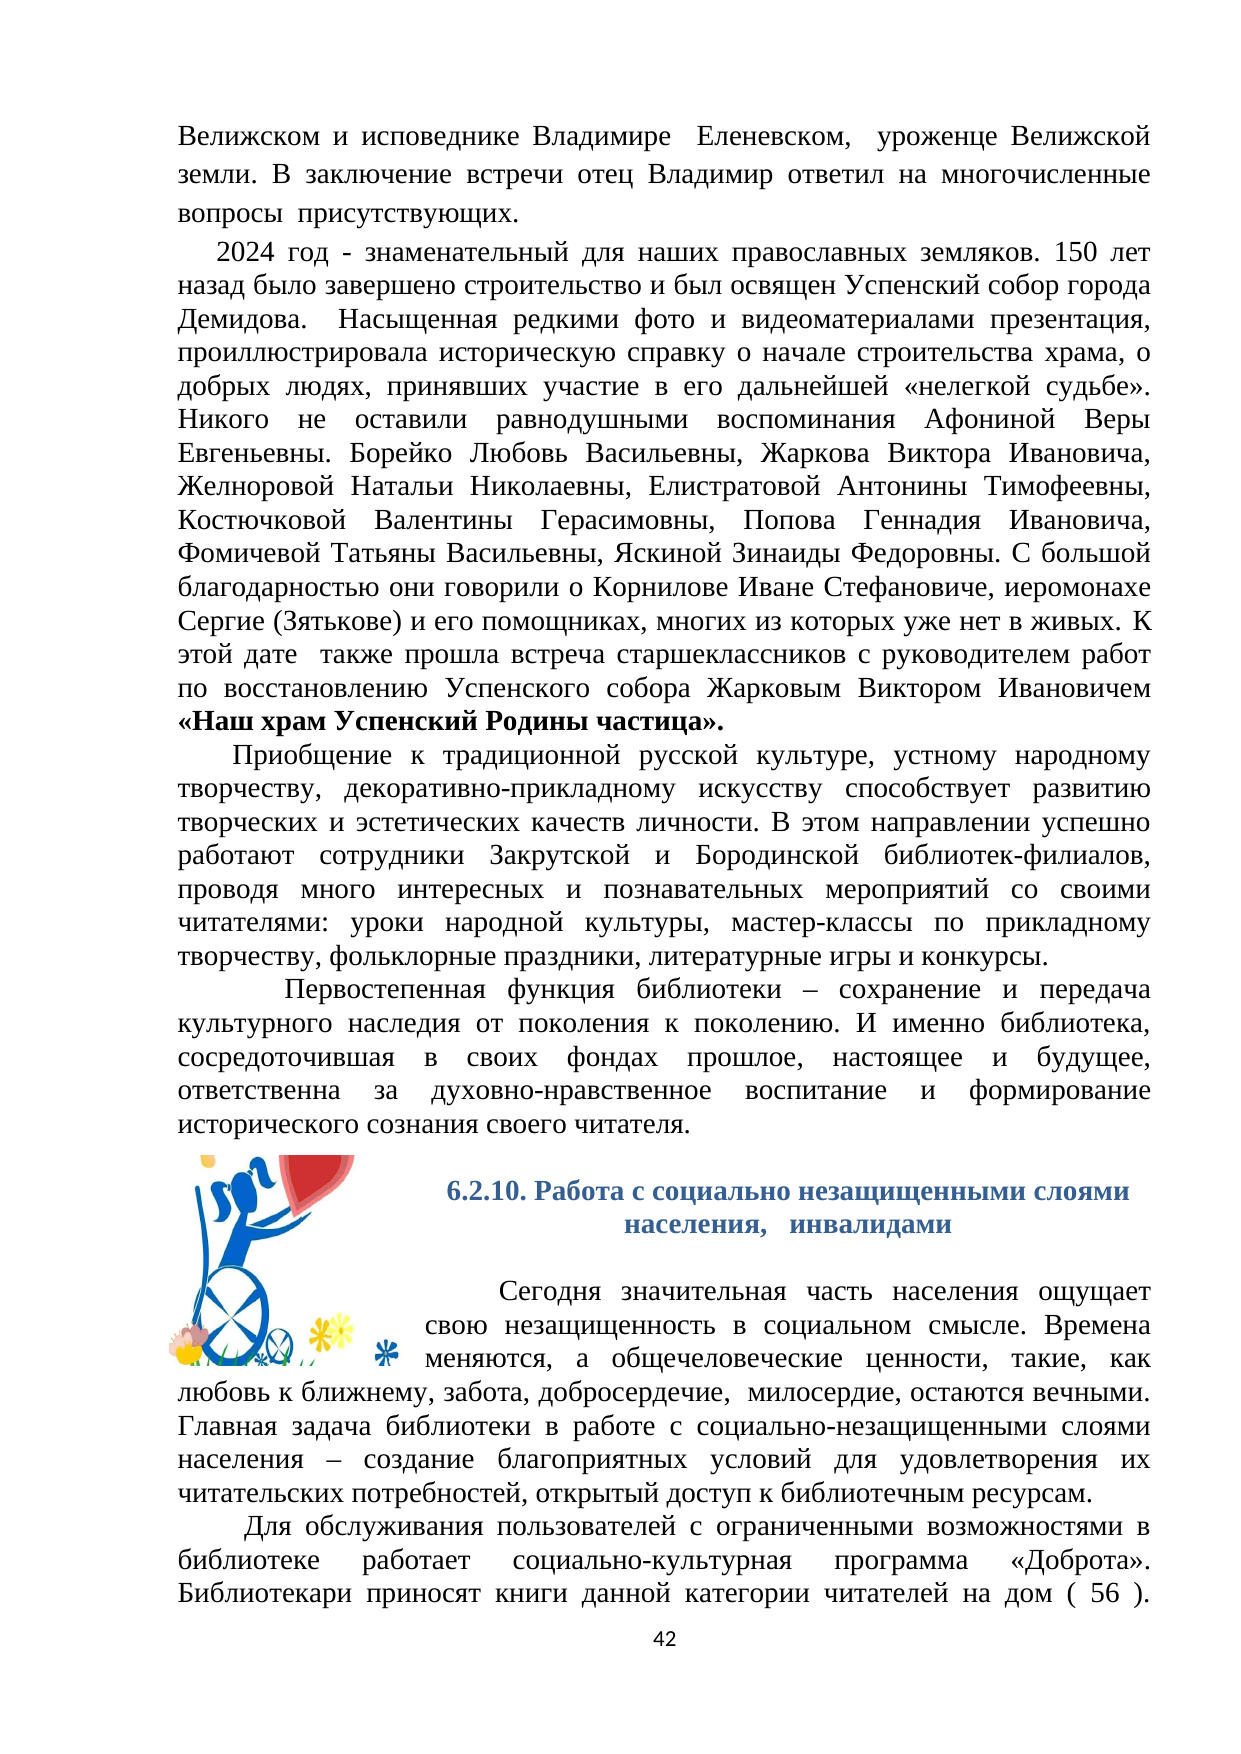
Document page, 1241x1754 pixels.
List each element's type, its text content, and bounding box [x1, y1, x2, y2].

text Сегодня значительная часть населения ощущает свою незащищенность в социальном смысле. Времена меняются, а общечеловеческие ценности, такие, как любовь к ближнему, забота, добросердечие, милосердие, остаются вечными. Главная задача библиотеки в работе с социально-незащищенными слоями населения – создание благоприятных условий для удовлетворения их читательских потребностей, открытый доступ к библиотечным ресурсам. [177, 1273, 1152, 1508]
text Приобщение к традиционной русской культуре, устному народному творчеству, декоративно-прикладному искусству способствует развитию творческих и эстетических качеств личности. В этом направлении успешно работают сотрудники Закрутской и Бородинской библиотек-филиалов, проводя много интересных и познавательных мероприятий со своими читателями: уроки народной культуры, мастер-классы по прикладному творчеству, фольклорные праздники, литературные игры и конкурсы. [177, 737, 1152, 972]
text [177, 118, 1152, 229]
text 2024 год - знаменательный для наших православных земляков. 150 лет назад было завершено строительство и был освящен Успенский собор города Демидова. Насыщенная редкими фото и видеоматериалами презентация, проиллюстрировала историческую справку о начале строительства храма, о добрых людях, принявших участие в его дальнейшей «нелегкой судьбе». Никого не оставили равнодушными воспоминания Афониной Веры Евгеньевны. Борейко Любовь Васильевны, Жаркова Виктора Ивановича, Желноровой Натальи Николаевны, Елистратовой Антонины Тимофеевны, Костючковой Валентины Герасимовны, Попова Геннадия Ивановича, Фомичевой Татьяны Васильевны, Яскиной Зинаиды Федоровны. С большой благодарностью они говорили о Корнилове Иване Стефановиче, иеромонахе Сергие (Зятькове) и его помощниках, многих из которых уже нет в живых. К этой дате также прошла встреча старшеклассников с руководителем работ по восстановлению Успенского собора Жарковым Виктором Ивановичем «Наш храм Успенский Родины частица». [177, 234, 1152, 737]
text Первостепенная функция библиотеки – сохранение и передача культурного наследия от поколения к поколению. И именно библиотека, сосредоточившая в своих фондах прошлое, настоящее и будущее, ответственна за духовно-нравственное воспитание и формирование исторического сознания своего читателя. [177, 972, 1152, 1139]
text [177, 1508, 1152, 1609]
text 6.2.10. Работа с социально незащищенными слоями населения, инвалидами [406, 1173, 1152, 1240]
picture [168, 1155, 406, 1365]
